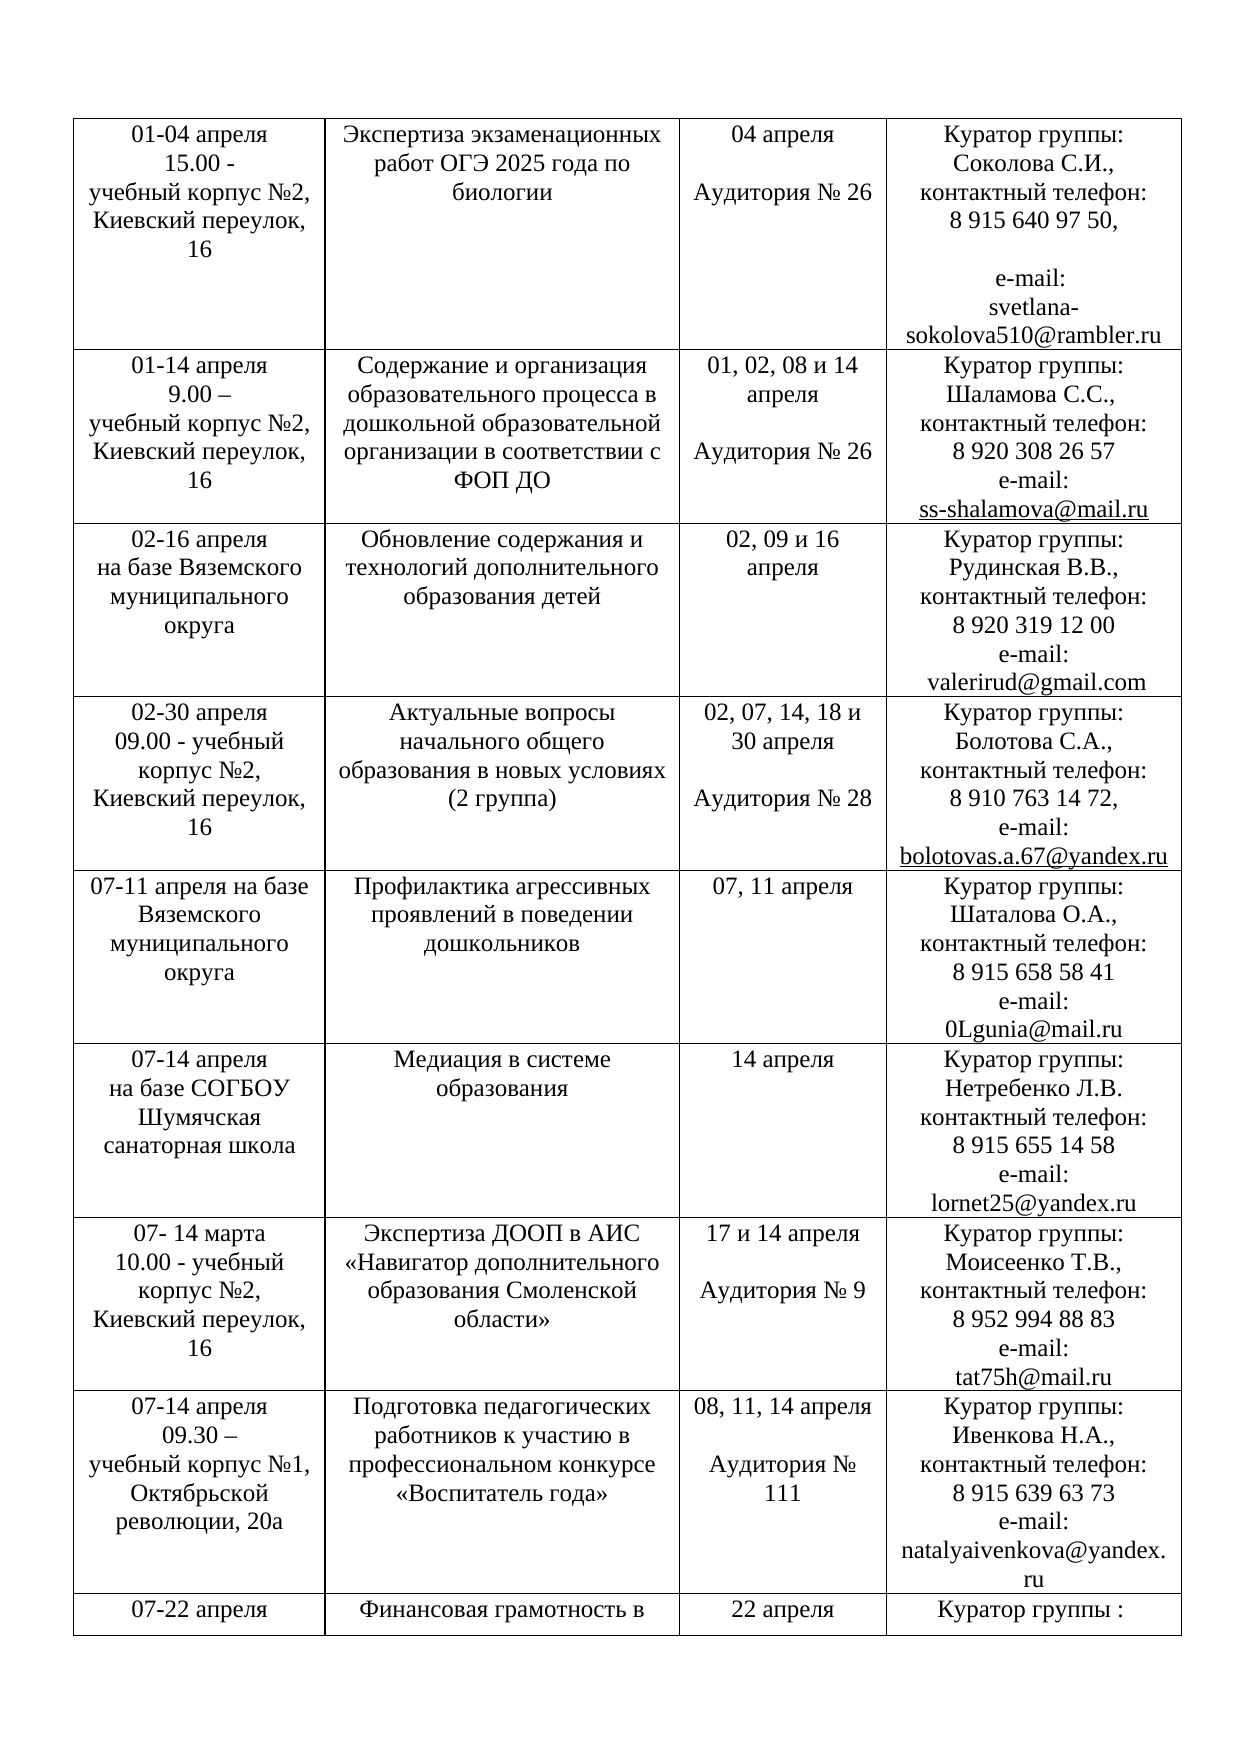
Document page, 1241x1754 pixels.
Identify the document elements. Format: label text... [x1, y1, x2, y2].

table_cell Куратор группы: Ивенкова Н.А., контактный телефон: 8 915 639 63 73 e-mail: natalyaivenkova@yandex.ru [887, 1391, 1181, 1593]
table_cell Медиация в системе образования [326, 1044, 679, 1217]
table_cell 01-14 апреля 9.00 – учебный корпус №2, Киевский переулок, 16 [74, 350, 324, 523]
table_cell Подготовка педагогических работников к участию в профессиональном конкурсе «Воспитатель года» [326, 1391, 679, 1593]
table_cell Актуальные вопросы начального общего образования в новых условиях (2 группа) [326, 697, 679, 870]
table_cell Куратор группы: Болотова С.А., контактный телефон: 8 910 763 14 72, e-mail: bolotovas.a.67@yandex.ru [887, 697, 1181, 870]
table_cell 01-04 апреля 15.00 - учебный корпус №2, Киевский переулок, 16 [74, 119, 324, 349]
table_cell Куратор группы: Соколова С.И., контактный телефон: 8 915 640 97 50, e-mail: svetlana-sokolova510@rambler.ru [887, 119, 1181, 349]
table_cell 07-14 апреля 09.30 – учебный корпус №1, Октябрьской революции, 20а [74, 1391, 324, 1593]
table_cell Куратор группы: Рудинская В.В., контактный телефон: 8 920 319 12 00 e-mail: valerirud@gmail.com [887, 524, 1181, 696]
table_cell Экспертиза экзаменационных работ ОГЭ 2025 года по биологии [326, 119, 679, 349]
table_cell 04 апреля Аудитория № 26 [680, 119, 886, 349]
table_cell 07- 14 марта 10.00 - учебный корпус №2, Киевский переулок, 16 [74, 1218, 324, 1390]
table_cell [74, 1594, 324, 1635]
table_cell 17 и 14 апреля Аудитория № 9 [680, 1218, 886, 1390]
table_cell 02, 07, 14, 18 и 30 апреля Аудитория № 28 [680, 697, 886, 870]
table_cell 01, 02, 08 и 14 апреля Аудитория № 26 [680, 350, 886, 523]
table_cell 08, 11, 14 апреля Аудитория № 111 [680, 1391, 886, 1593]
table_cell Куратор группы: Шаталова О.А., контактный телефон: 8 915 658 58 41 e-mail: 0Lgunia@mail.ru [887, 871, 1181, 1043]
table_cell 02-30 апреля 09.00 - учебный корпус №2, Киевский переулок, 16 [74, 697, 324, 870]
table_cell Содержание и организация образовательного процесса в дошкольной образовательной организации в соответствии с ФОП ДО [326, 350, 679, 523]
table_cell Профилактика агрессивных проявлений в поведении дошкольников [326, 871, 679, 1043]
table_cell Куратор группы: Шаламова С.С., контактный телефон: 8 920 308 26 57 e-mail: ss-shalamova@mail.ru [887, 350, 1181, 523]
table_cell Обновление содержания и технологий дополнительного образования детей [326, 524, 679, 696]
table_cell 07, 11 апреля [680, 871, 886, 1043]
table_cell Куратор группы: Нетребенко Л.В. контактный телефон: 8 915 655 14 58 e-mail: lornet25@yandex.ru [887, 1044, 1181, 1217]
table_cell 14 апреля [680, 1044, 886, 1217]
table_cell Куратор группы: Моисеенко Т.В., контактный телефон: 8 952 994 88 83 e-mail: tat75h@mail.ru [887, 1218, 1181, 1390]
table_cell 02, 09 и 16 апреля [680, 524, 886, 696]
table_cell 07-11 апреля на базе Вяземского муниципального округа [74, 871, 324, 1043]
table_cell Экспертиза ДООП в АИС «Навигатор дополнительного образования Смоленской области» [326, 1218, 679, 1390]
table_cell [326, 1594, 679, 1635]
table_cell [887, 1594, 1181, 1635]
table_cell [680, 1594, 886, 1635]
table_cell 02-16 апреля на базе Вяземского муниципального округа [74, 524, 324, 696]
table_cell 07-14 апреля на базе СОГБОУ Шумячская санаторная школа [74, 1044, 324, 1217]
